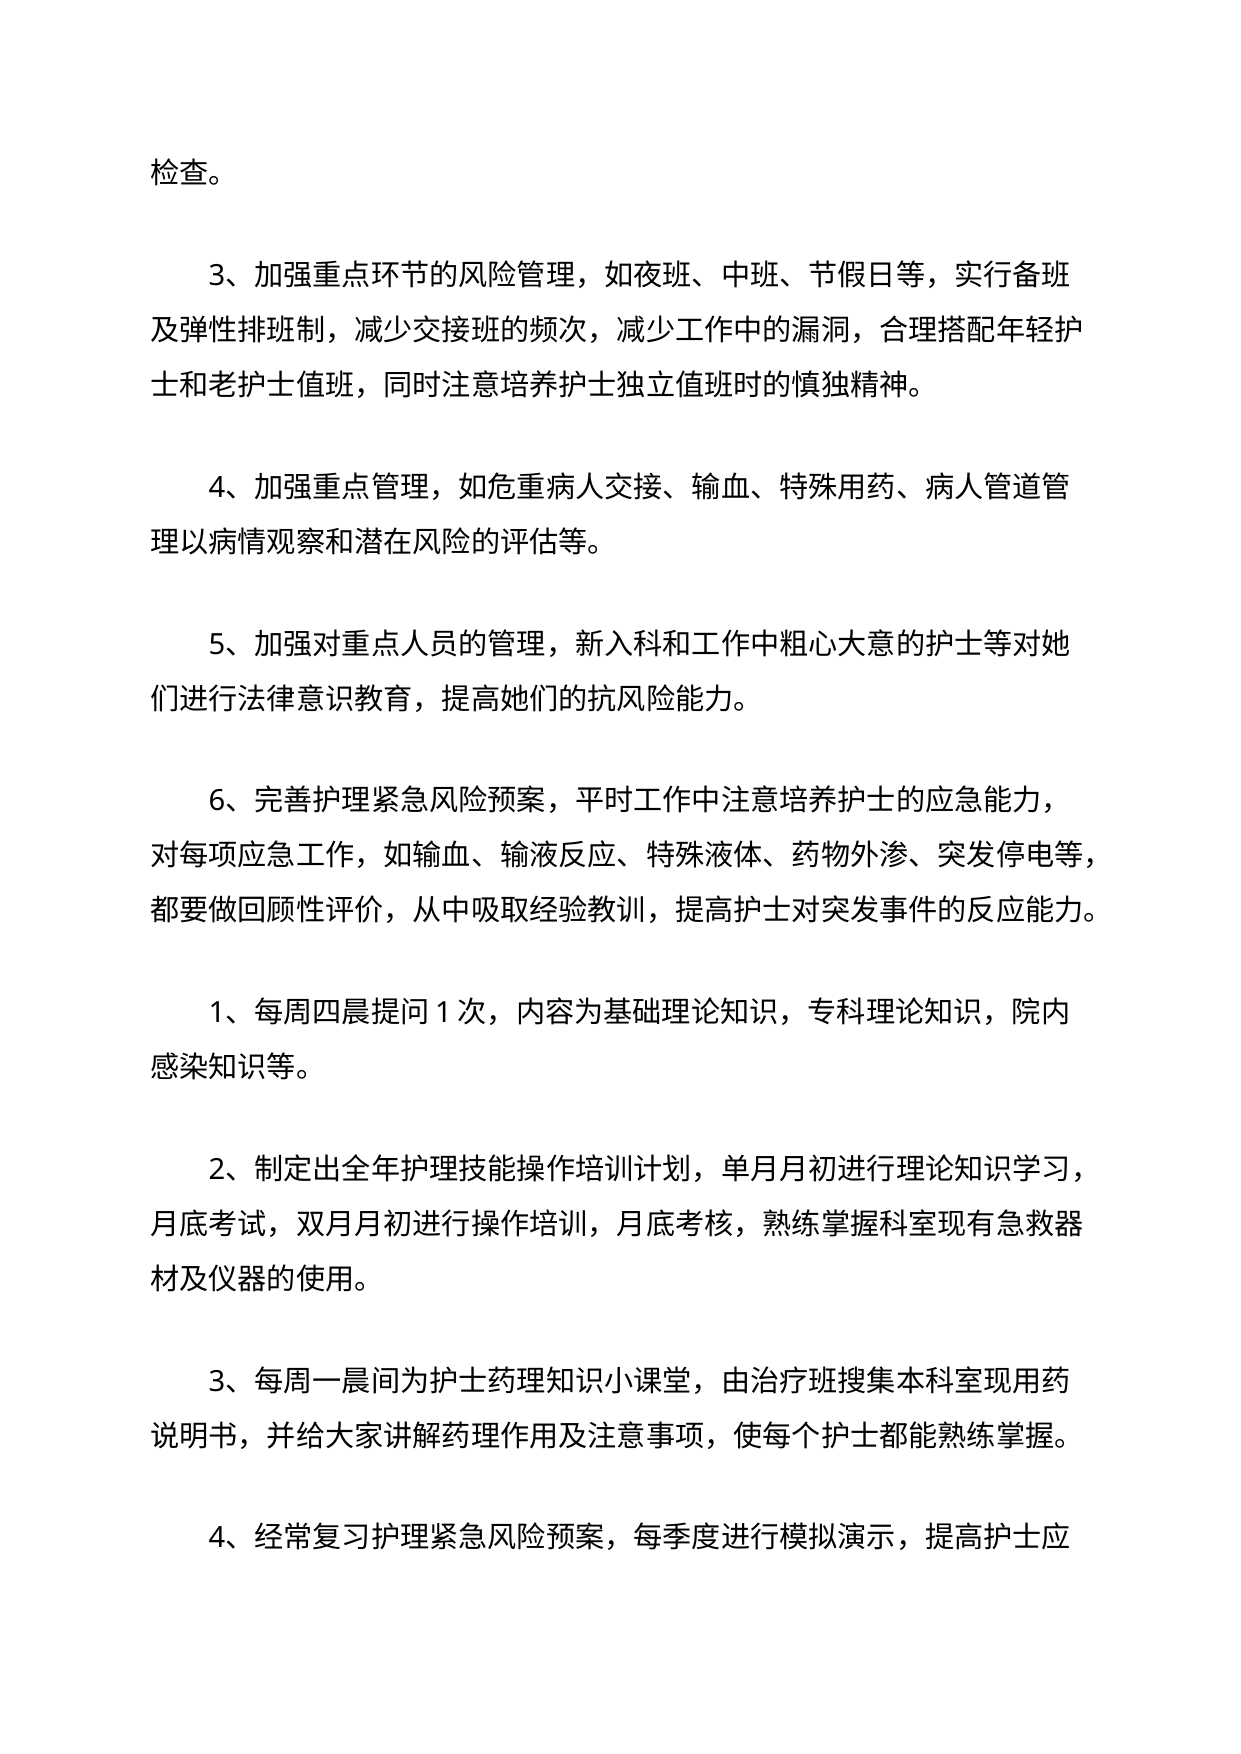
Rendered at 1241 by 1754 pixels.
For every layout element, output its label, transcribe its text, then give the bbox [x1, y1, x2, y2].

text 5、加强对重点人员的管理，新入科和工作中粗心大意的护士等对她们进行法律意识教育，提高她们的抗风险能力。 [150, 620, 1090, 717]
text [150, 1514, 1090, 1556]
text 6、完善护理紧急风险预案，平时工作中注意培养护士的应急能力，对每项应急工作，如输血、输液反应、特殊液体、药物外渗、突发停电等，都要做回顾性评价，从中吸取经验教训，提高护士对突发事件的反应能力。 [150, 777, 1090, 929]
text 4、加强重点管理，如危重病人交接、输血、特殊用药、病人管道管理以病情观察和潜在风险的评估等。 [150, 463, 1090, 561]
text 1、每周四晨提问1次，内容为基础理论知识，专科理论知识，院内感染知识等。 [150, 989, 1090, 1086]
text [150, 150, 1090, 192]
text 3、加强重点环节的风险管理，如夜班、中班、节假日等，实行备班及弹性排班制，减少交接班的频次，减少工作中的漏洞，合理搭配年轻护士和老护士值班，同时注意培养护士独立值班时的慎独精神。 [150, 252, 1090, 404]
text 2、制定出全年护理技能操作培训计划，单月月初进行理论知识学习，月底考试，双月月初进行操作培训，月底考核，熟练掌握科室现有急救器材及仪器的使用。 [150, 1145, 1090, 1298]
text 3、每周一晨间为护士药理知识小课堂，由治疗班搜集本科室现用药说明书，并给大家讲解药理作用及注意事项，使每个护士都能熟练掌握。 [150, 1357, 1090, 1454]
